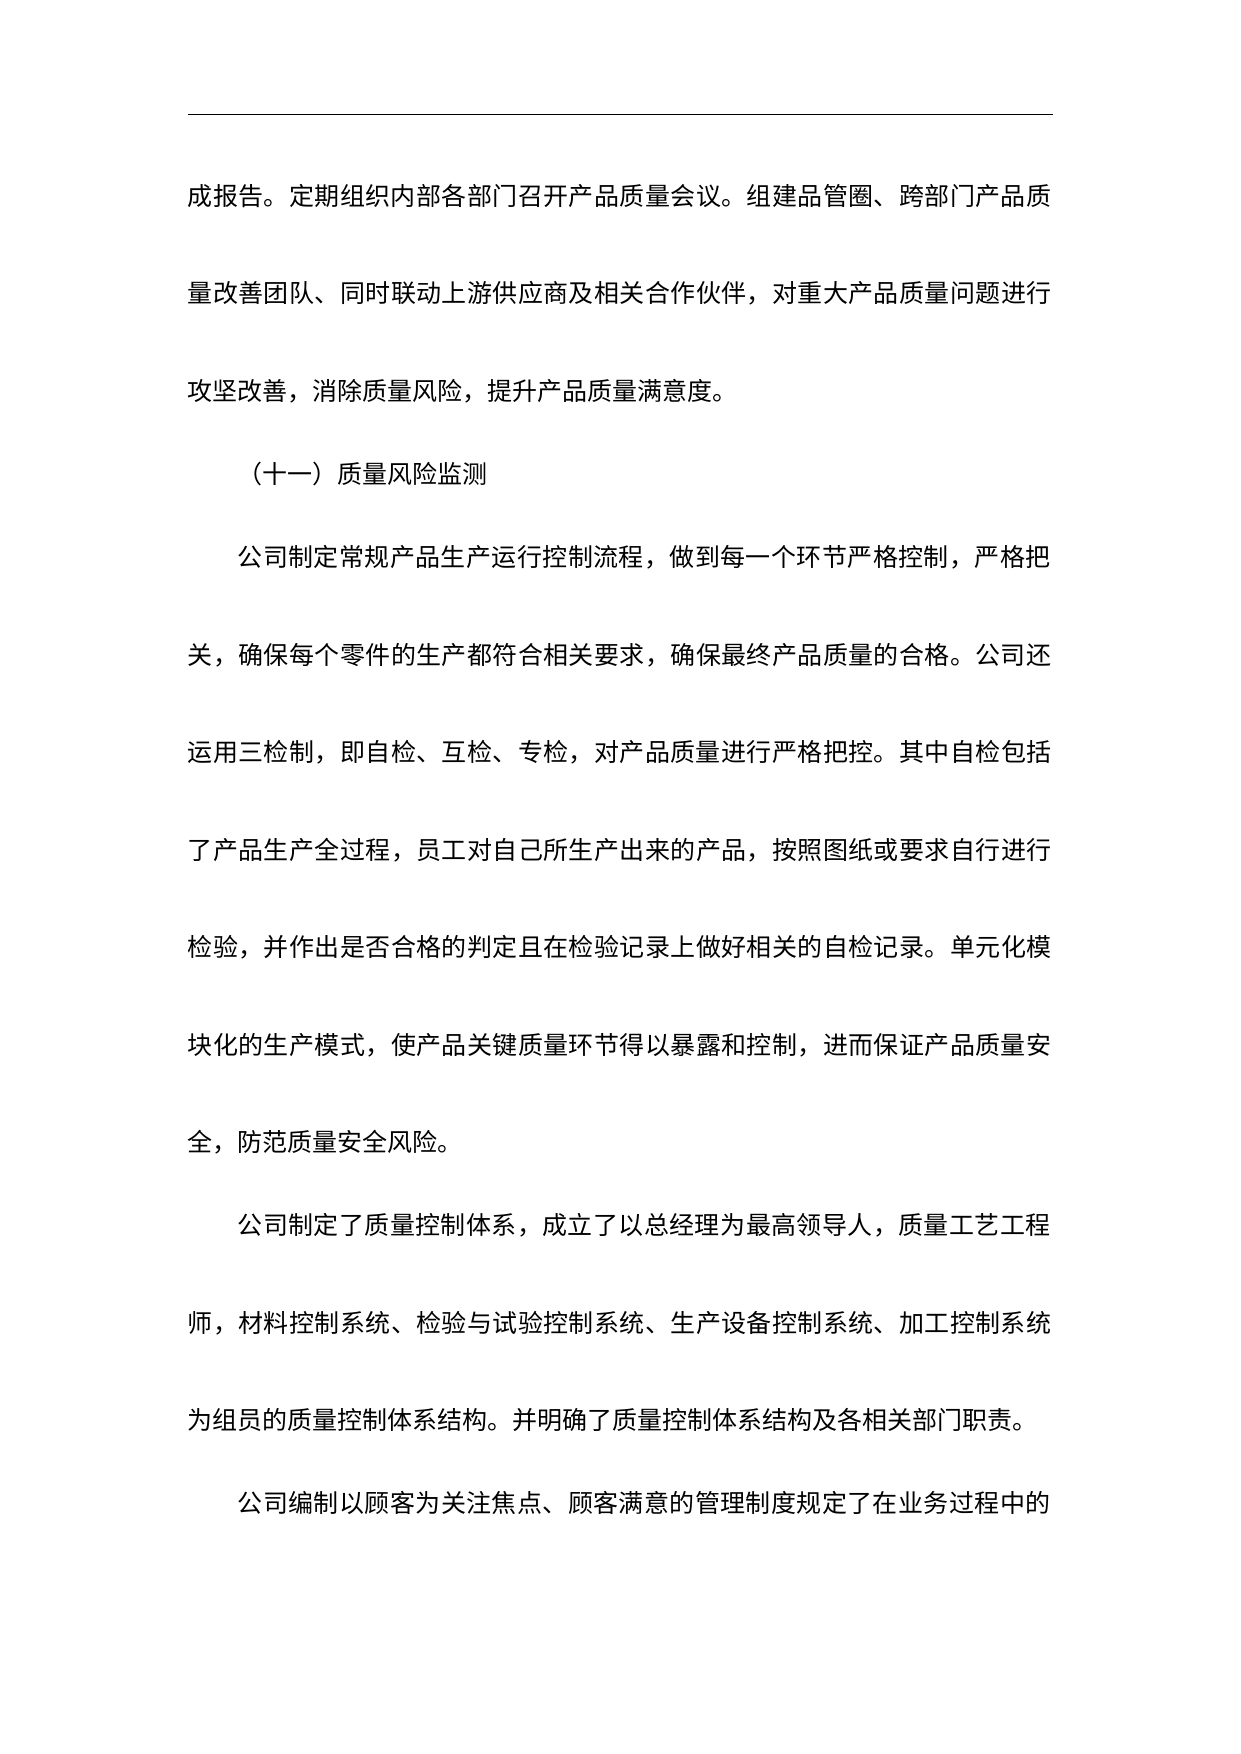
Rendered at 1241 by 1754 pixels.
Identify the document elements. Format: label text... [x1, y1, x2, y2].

text （十一）质量风险监测 [187, 440, 1053, 505]
text 公司制定常规产品生产运行控制流程，做到每一个环节严格控制，严格把关，确保每个零件的生产都符合相关要求，确保最终产品质量的合格。公司还运用三检制，即自检、互检、专检，对产品质量进行严格把控。其中自检包括了产品生产全过程，员工对自己所生产出来的产品，按照图纸或要求自行进行检验，并作出是否合格的判定且在检验记录上做好相关的自检记录。单元化模块化的生产模式，使产品关键质量环节得以暴露和控制，进而保证产品质量安全，防范质量安全风险。 [187, 523, 1053, 1173]
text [187, 1469, 1053, 1534]
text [187, 162, 1053, 422]
text 公司制定了质量控制体系，成立了以总经理为最高领导人，质量工艺工程师，材料控制系统、检验与试验控制系统、生产设备控制系统、加工控制系统为组员的质量控制体系结构。并明确了质量控制体系结构及各相关部门职责。 [187, 1191, 1053, 1451]
